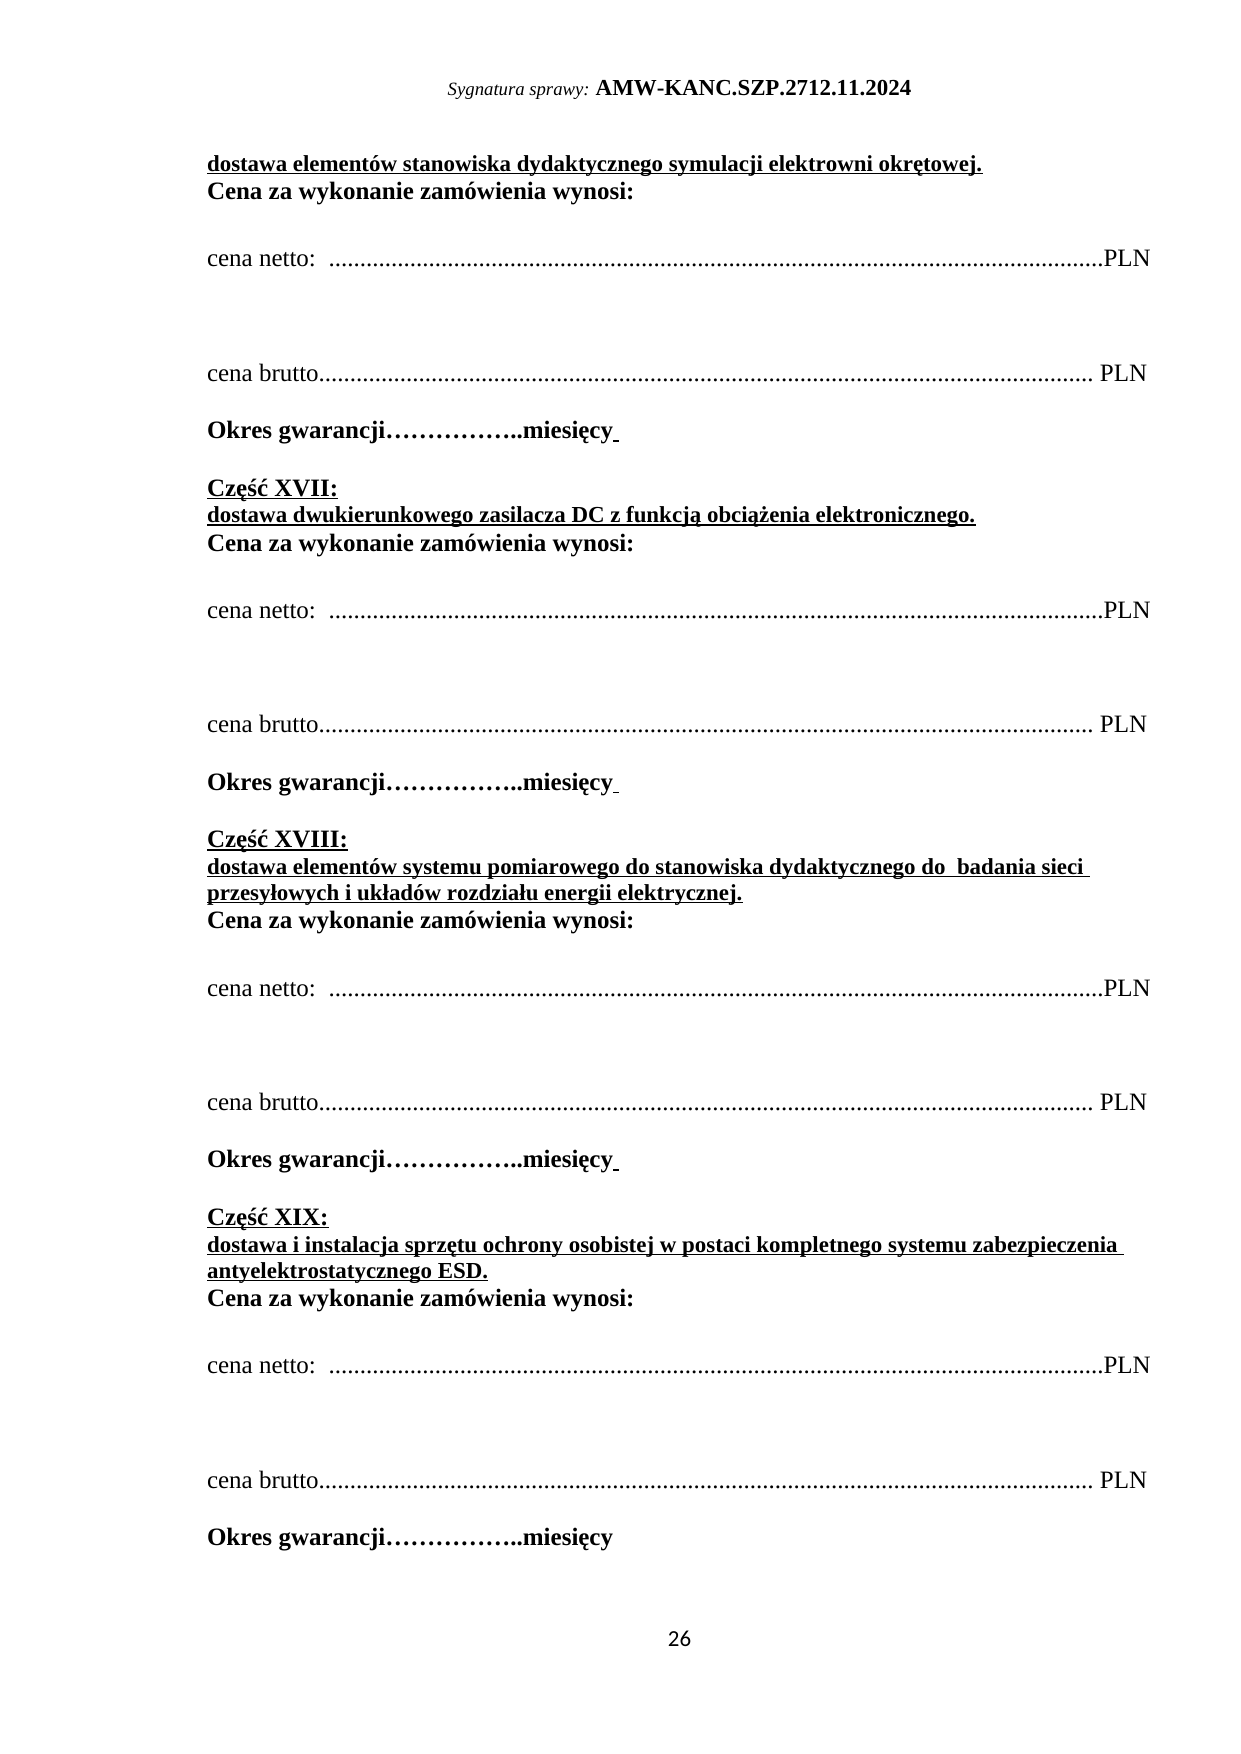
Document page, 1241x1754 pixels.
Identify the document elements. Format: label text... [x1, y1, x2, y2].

text Okres gwarancji……………..miesięcy [162, 1522, 1211, 1551]
text dostawa elementów stanowiska dydaktycznego symulacji elektrowni okrętowej. [207, 150, 1152, 176]
text Część XVII: [207, 473, 1152, 501]
text cena netto: ............................................................................................................................PLN [207, 973, 1152, 1058]
text cena brutto............................................................................................................................ PLN [207, 1087, 1152, 1116]
text cena brutto............................................................................................................................ PLN [207, 709, 1152, 738]
text Okres gwarancji……………..miesięcy [207, 767, 1152, 795]
text Cena za wykonanie zamówienia wynosi: [207, 176, 1152, 205]
text cena netto: ............................................................................................................................PLN [207, 243, 1152, 329]
text Okres gwarancji……………..miesięcy [207, 1144, 1152, 1173]
text dostawa elementów systemu pomiarowego do stanowiska dydaktycznego do badania sieci przesyłowych i układów rozdziału energii elektrycznej. [207, 853, 1152, 906]
text Cena za wykonanie zamówienia wynosi: [207, 1283, 1152, 1312]
text dostawa dwukierunkowego zasilacza DC z funkcją obciążenia elektronicznego. [207, 501, 1152, 528]
text Okres gwarancji……………..miesięcy [207, 415, 1152, 444]
text Cena za wykonanie zamówienia wynosi: [207, 906, 1152, 934]
text Cena za wykonanie zamówienia wynosi: [207, 528, 1152, 557]
text dostawa i instalacja sprzętu ochrony osobistej w postaci kompletnego systemu zabezpieczenia antyelektrostatycznego ESD. [207, 1231, 1152, 1283]
text cena brutto............................................................................................................................ PLN [207, 358, 1152, 386]
text Część XVIII: [207, 824, 1152, 853]
text cena brutto............................................................................................................................ PLN [207, 1465, 1152, 1493]
text cena netto: ............................................................................................................................PLN [207, 1351, 1152, 1436]
text Część XIX: [207, 1202, 1152, 1231]
text cena netto: ............................................................................................................................PLN [207, 595, 1152, 680]
